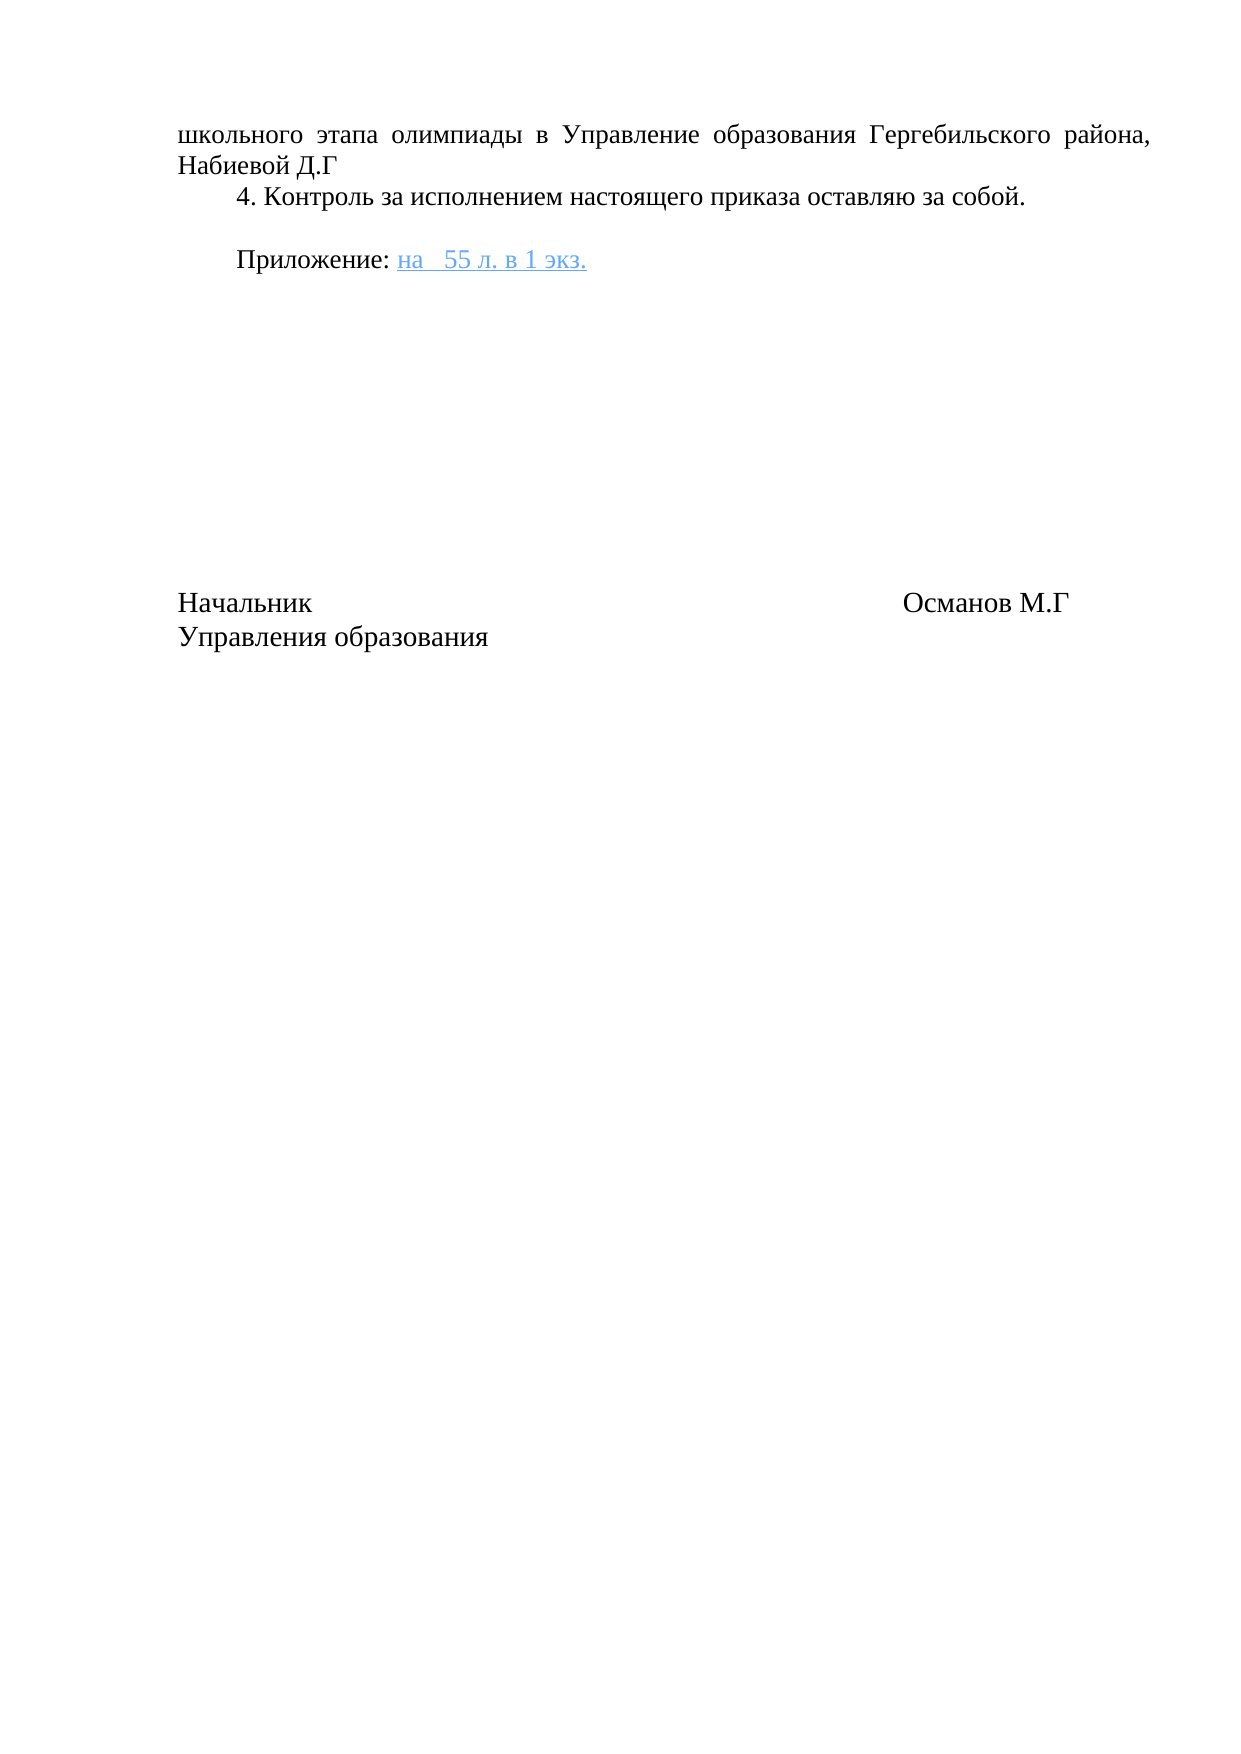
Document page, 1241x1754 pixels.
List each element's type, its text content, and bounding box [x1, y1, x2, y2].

text Приложение: на 55 л. в 1 экз. [177, 243, 1152, 274]
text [177, 118, 1152, 180]
text Начальник Османов М.Г [177, 585, 1152, 619]
text 4. Контроль за исполнением настоящего приказа оставляю за собой. [177, 180, 1152, 212]
text Управления образования [177, 619, 1152, 652]
